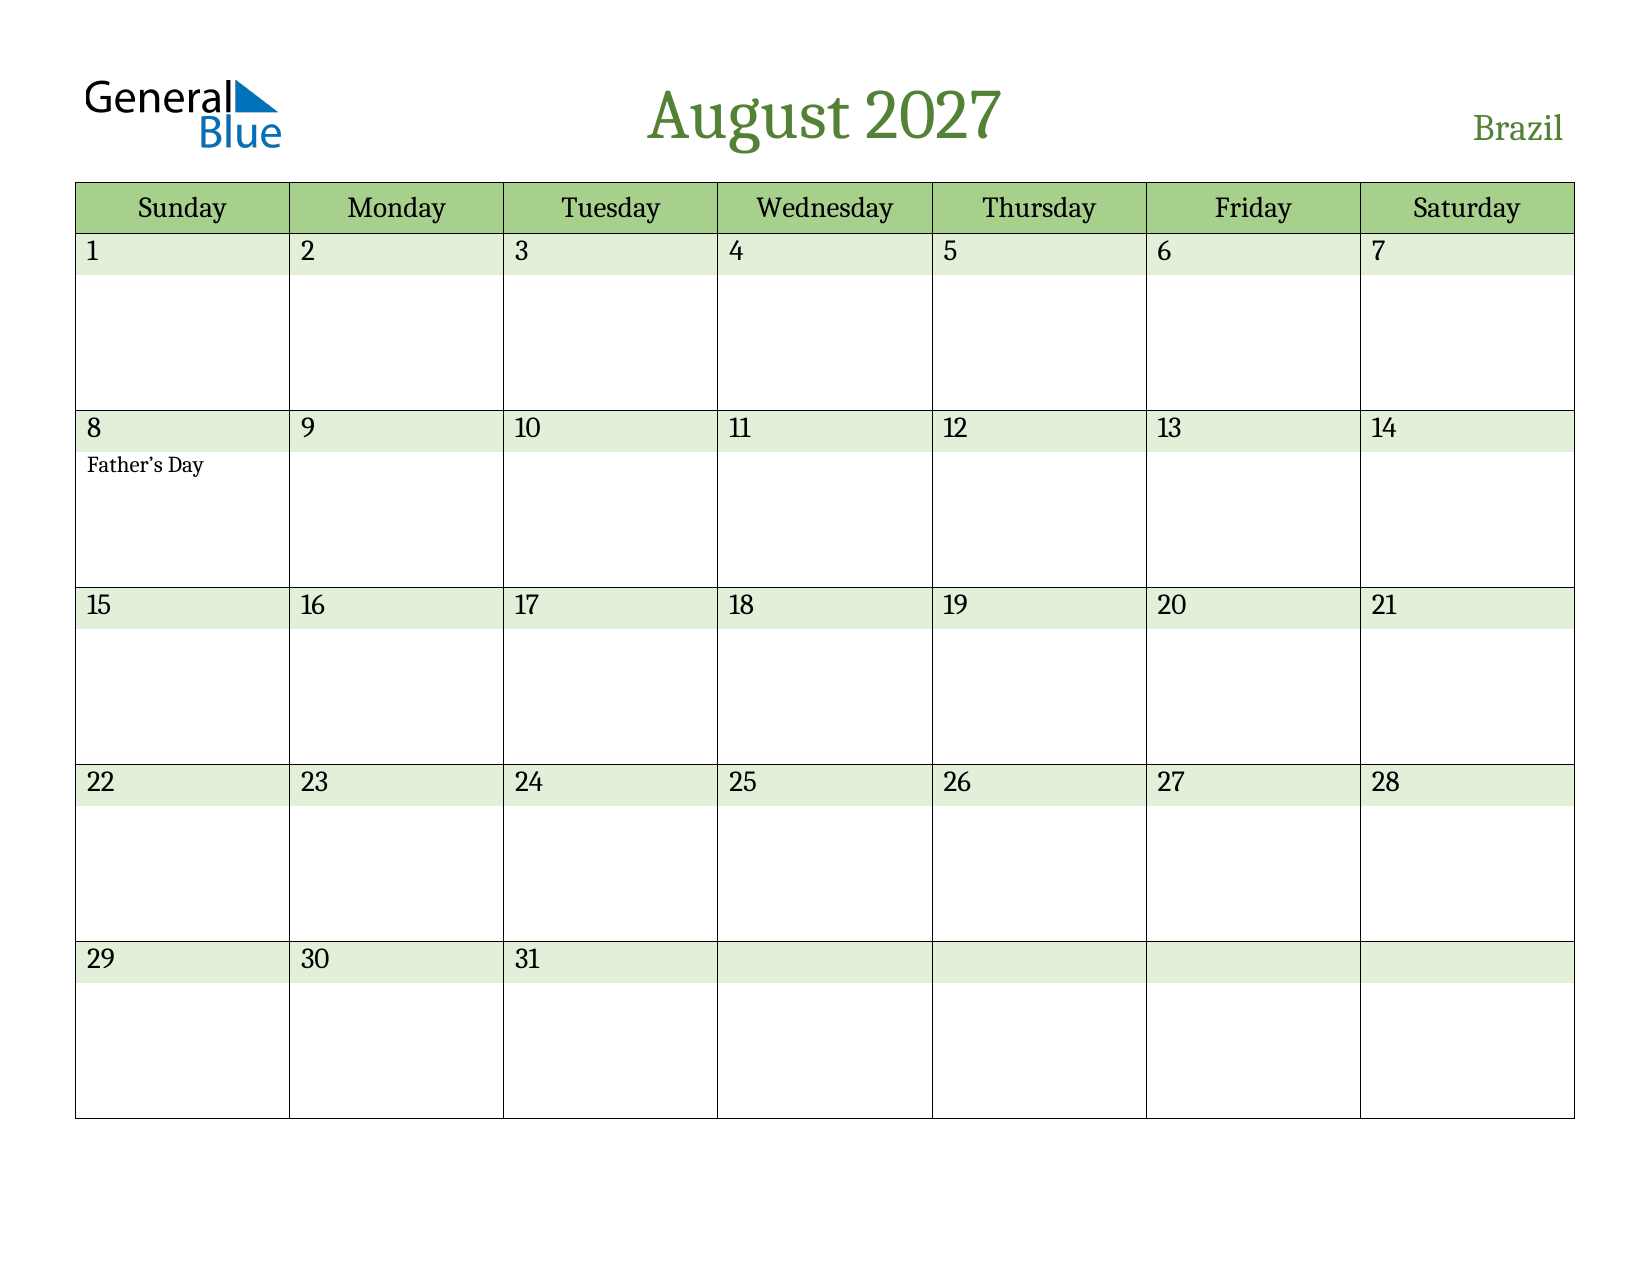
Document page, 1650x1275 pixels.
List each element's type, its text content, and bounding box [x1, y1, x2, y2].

picture [86, 80, 281, 148]
table_cell Wednesday [718, 183, 932, 233]
table_cell [504, 629, 717, 764]
table_cell [290, 983, 503, 1118]
table_cell 27 [1147, 765, 1360, 806]
table_cell [933, 275, 1146, 410]
table_cell 18 [718, 588, 932, 629]
table_cell 6 [1147, 234, 1360, 275]
table_cell [290, 806, 503, 941]
table_cell [1147, 452, 1360, 587]
table_cell [290, 275, 503, 410]
table_cell [718, 983, 932, 1118]
table_cell [1361, 452, 1574, 587]
table_cell [504, 983, 717, 1118]
table_cell 21 [1361, 588, 1574, 629]
table_cell Tuesday [504, 183, 717, 233]
table_cell 2 [290, 234, 503, 275]
table_cell 23 [290, 765, 503, 806]
table_cell 31 [504, 942, 717, 983]
table_cell [718, 629, 932, 764]
table_cell Saturday [1361, 183, 1574, 233]
table_cell 9 [290, 411, 503, 452]
table_cell [718, 806, 932, 941]
table_cell [718, 452, 932, 587]
table_cell [718, 275, 932, 410]
table_cell 16 [290, 588, 503, 629]
table_cell 15 [76, 588, 289, 629]
table_cell [290, 452, 503, 587]
table_cell 19 [933, 588, 1146, 629]
table_cell Friday [1147, 183, 1360, 233]
table_cell [76, 983, 289, 1118]
table_cell 25 [718, 765, 932, 806]
table_cell 11 [718, 411, 932, 452]
table_cell 5 [933, 234, 1146, 275]
table_cell [1361, 629, 1574, 764]
table_cell [290, 629, 503, 764]
table_cell 22 [76, 765, 289, 806]
table_cell Sunday [76, 183, 289, 233]
table_cell 4 [718, 234, 932, 275]
table_cell 3 [504, 234, 717, 275]
table_cell [718, 942, 932, 983]
table_cell [1147, 942, 1360, 983]
table_header [76, 75, 503, 182]
table_cell [1147, 275, 1360, 410]
table_header Brazil [1146, 75, 1574, 182]
table_cell 26 [933, 765, 1146, 806]
table_cell 12 [933, 411, 1146, 452]
table_cell 7 [1361, 234, 1574, 275]
table_cell [76, 629, 289, 764]
table_cell [933, 983, 1146, 1118]
table_cell Father’s Day [76, 452, 289, 587]
table_cell 8 [76, 411, 289, 452]
table_cell 30 [290, 942, 503, 983]
table_cell 10 [504, 411, 717, 452]
table_cell 29 [76, 942, 289, 983]
table_cell 14 [1361, 411, 1574, 452]
table_cell [504, 806, 717, 941]
table_cell 20 [1147, 588, 1360, 629]
table_cell [1361, 806, 1574, 941]
table_cell Thursday [933, 183, 1146, 233]
table_cell [1361, 275, 1574, 410]
table_cell 1 [76, 234, 289, 275]
table_header August 2027 [504, 75, 1146, 182]
table_cell [933, 629, 1146, 764]
table_cell [933, 942, 1146, 983]
table_cell [1361, 942, 1574, 983]
table_cell [1361, 983, 1574, 1118]
table_cell [933, 806, 1146, 941]
table_cell [504, 452, 717, 587]
table_cell [504, 275, 717, 410]
table_cell 24 [504, 765, 717, 806]
table_cell 13 [1147, 411, 1360, 452]
table_cell 17 [504, 588, 717, 629]
table_cell [1147, 983, 1360, 1118]
table_cell [76, 806, 289, 941]
table_cell [76, 275, 289, 410]
table_cell Monday [290, 183, 503, 233]
table_cell [1147, 629, 1360, 764]
table_cell [1147, 806, 1360, 941]
table_cell [933, 452, 1146, 587]
table_cell 28 [1361, 765, 1574, 806]
